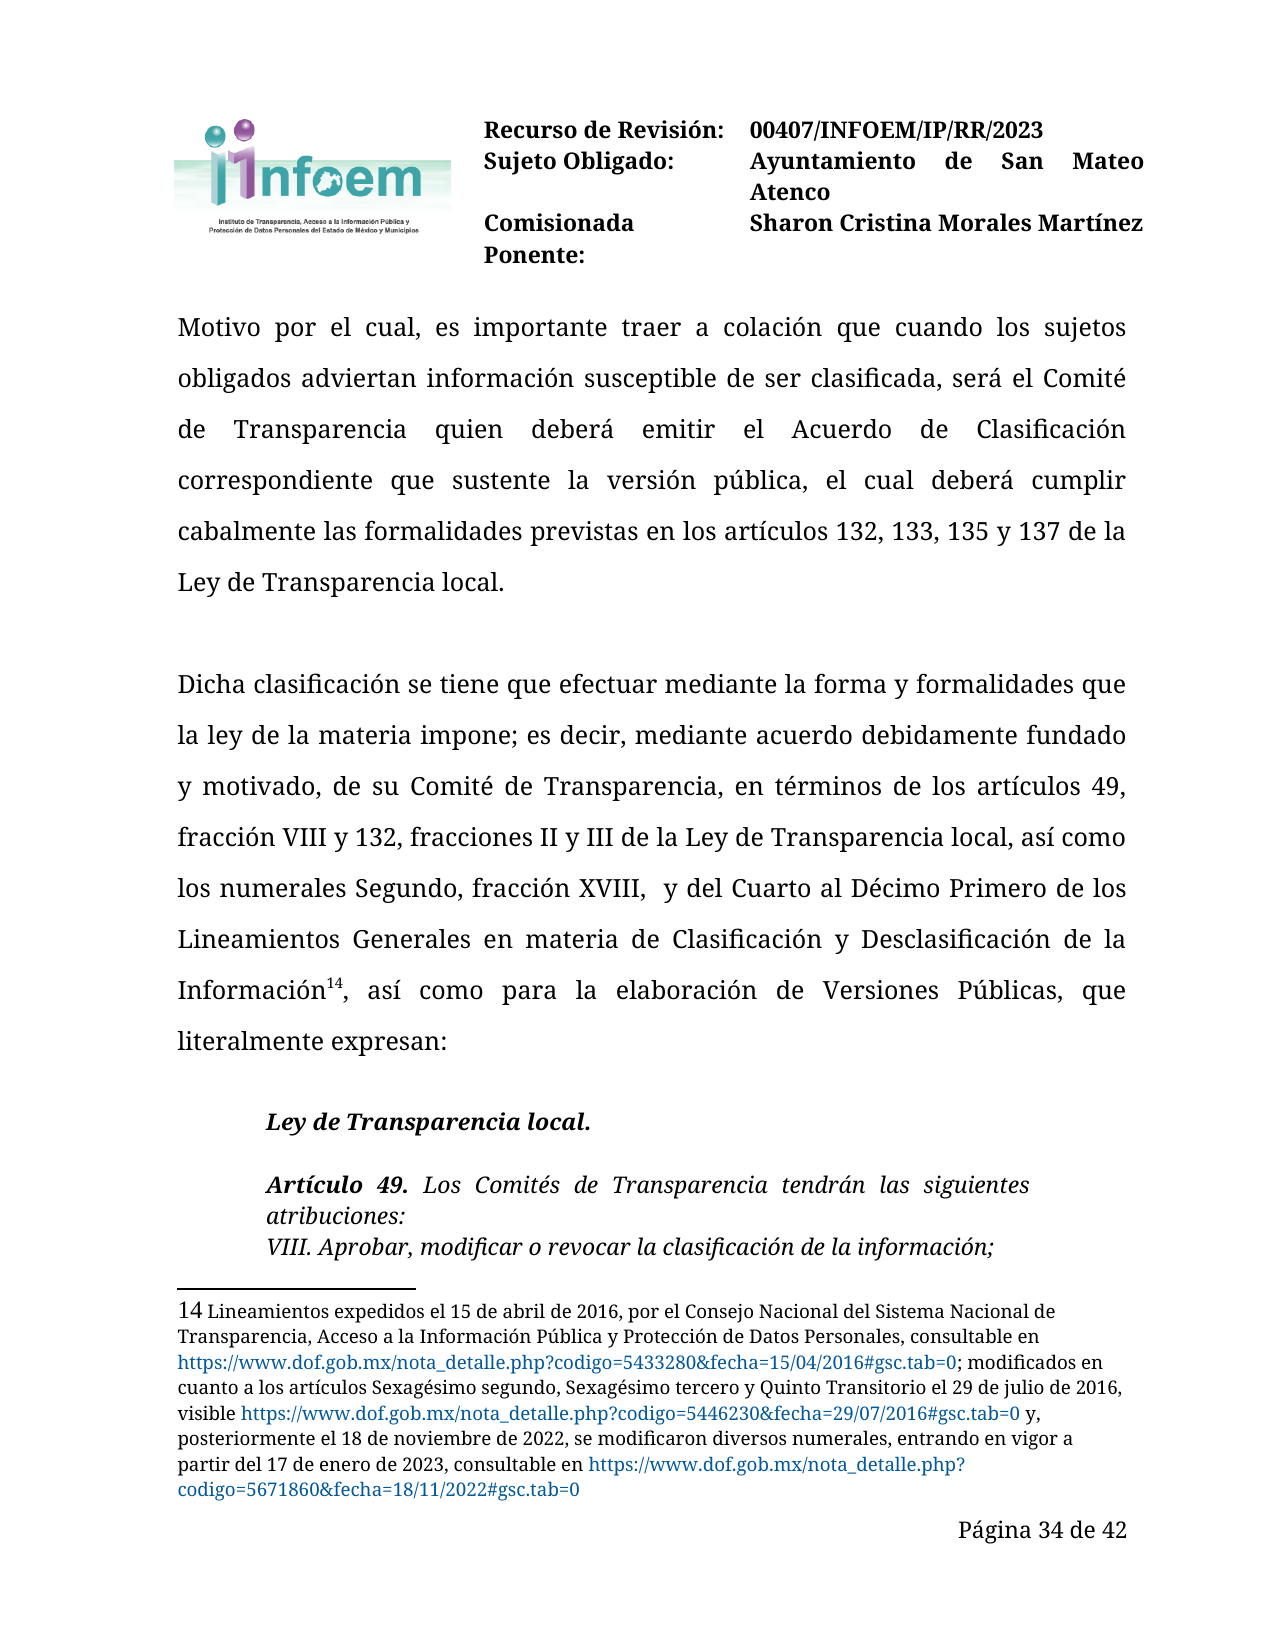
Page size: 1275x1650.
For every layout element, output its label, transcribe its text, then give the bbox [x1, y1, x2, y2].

text VIII. Aprobar, modificar o revocar la clasificación de la información; [266, 1231, 1033, 1263]
text Ley de Transparencia local. [266, 1106, 1033, 1138]
text Artículo 49. Los Comités de Transparencia tendrán las siguientes atribuciones: [266, 1169, 1033, 1231]
text Motivo por el cual, es importante traer a colación que cuando los sujetos obligados adviertan información susceptible de ser clasificada, será el Comité de Transparencia quien deberá emitir el Acuerdo de Clasificación correspondiente que sustente la versión pública, el cual deberá cumplir cabalmente las formalidades previstas en los artículos 132, 133, 135 y 137 de la Ley de Transparencia local. [177, 309, 1127, 599]
text Dicha clasificación se tiene que efectuar mediante la forma y formalidades que la ley de la materia impone; es decir, mediante acuerdo debidamente fundado y motivado, de su Comité de Transparencia, en términos de los artículos 49, fracción VIII y 132, fracciones II y III de la Ley de Transparencia local, así como los numerales Segundo, fracción XVIII, y del Cuarto al Décimo Primero de los Lineamientos Generales en materia de Clasificación y Desclasificación de la Información, así como para la elaboración de Versiones Públicas, que literalmente expresan: [177, 667, 1127, 1058]
picture [173, 113, 452, 254]
